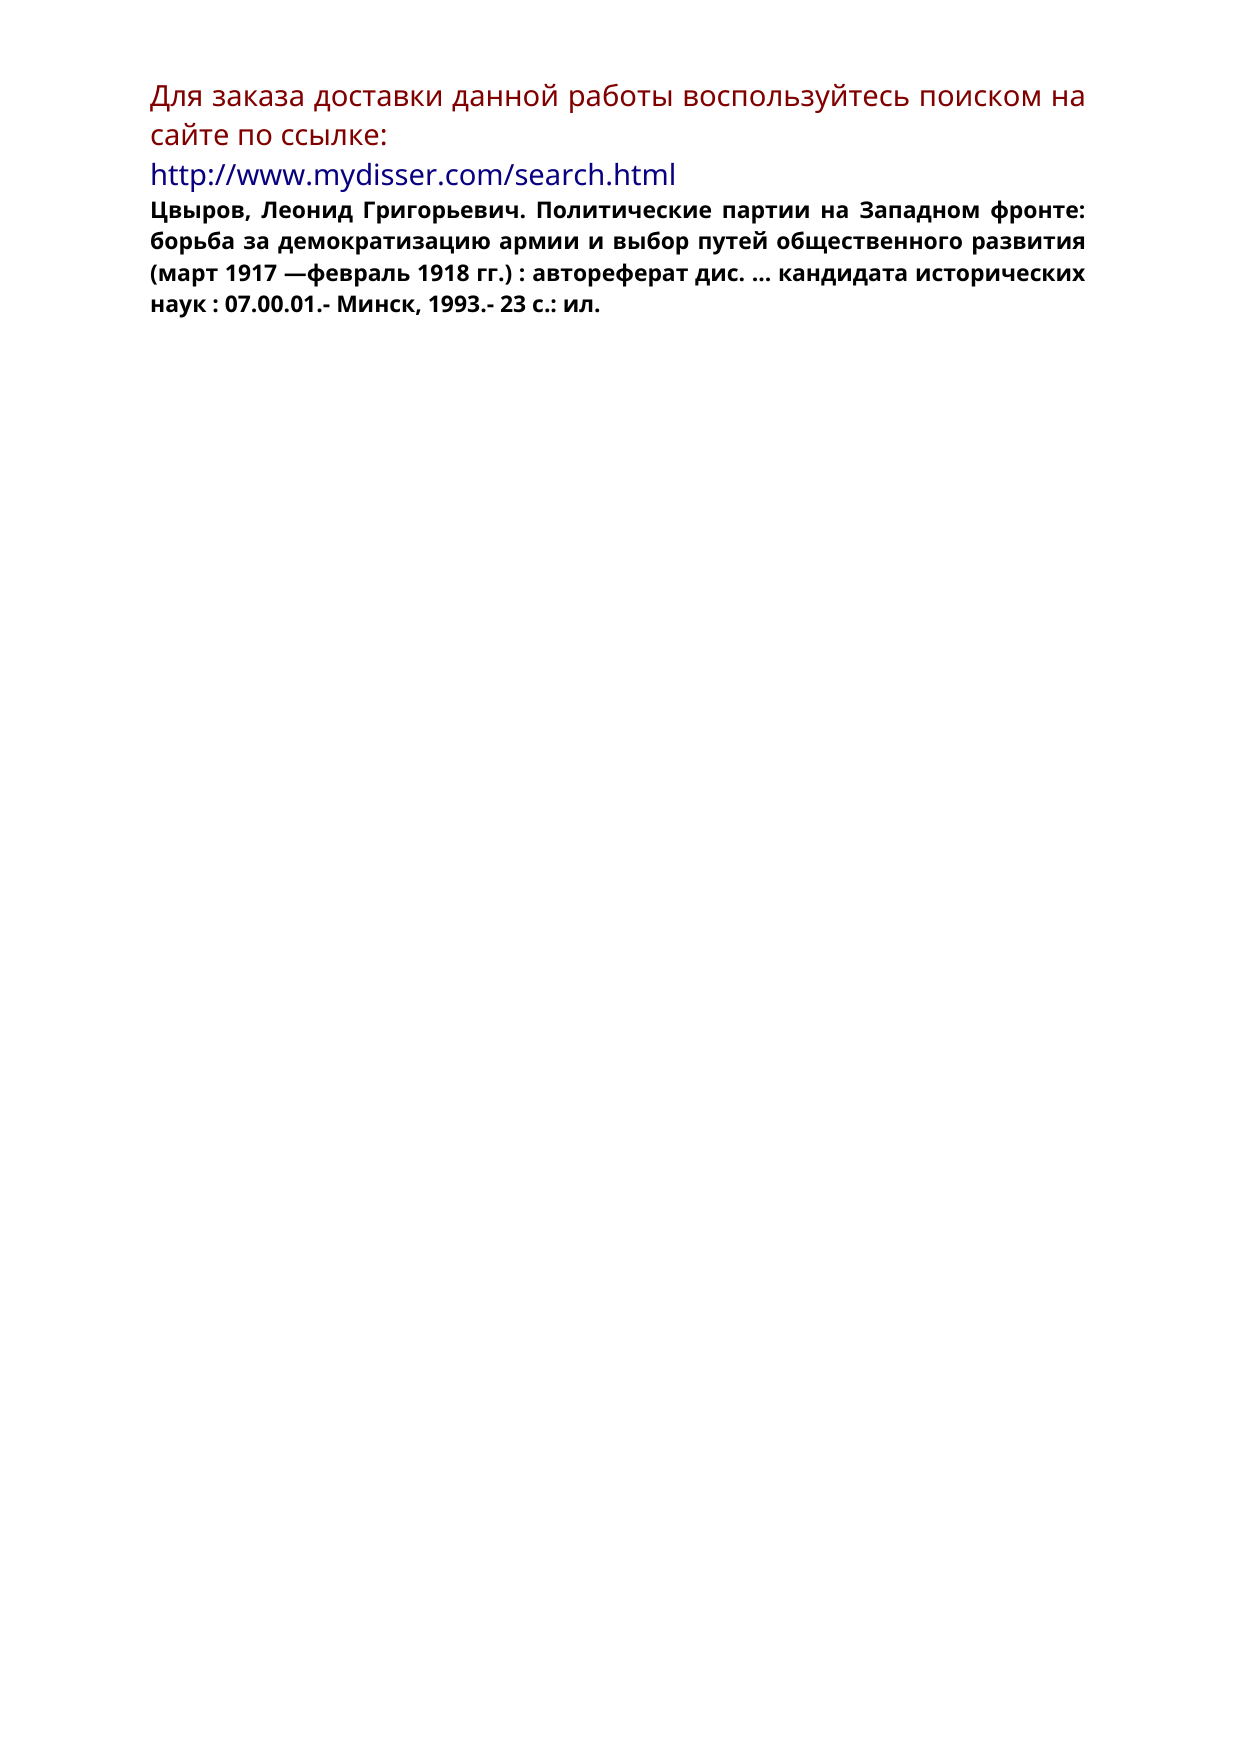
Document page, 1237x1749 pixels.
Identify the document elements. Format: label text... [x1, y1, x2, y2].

text Цвыров, Леонид Григорьевич. Политические партии на Западном фронте: борьба за демократизацию армии и выбор путей общественного развития (март 1917 —февраль 1918 гг.) : автореферат дис. ... кандидата исторических наук : 07.00.01.- Минск, 1993.- 23 с.: ил. [150, 194, 1086, 319]
